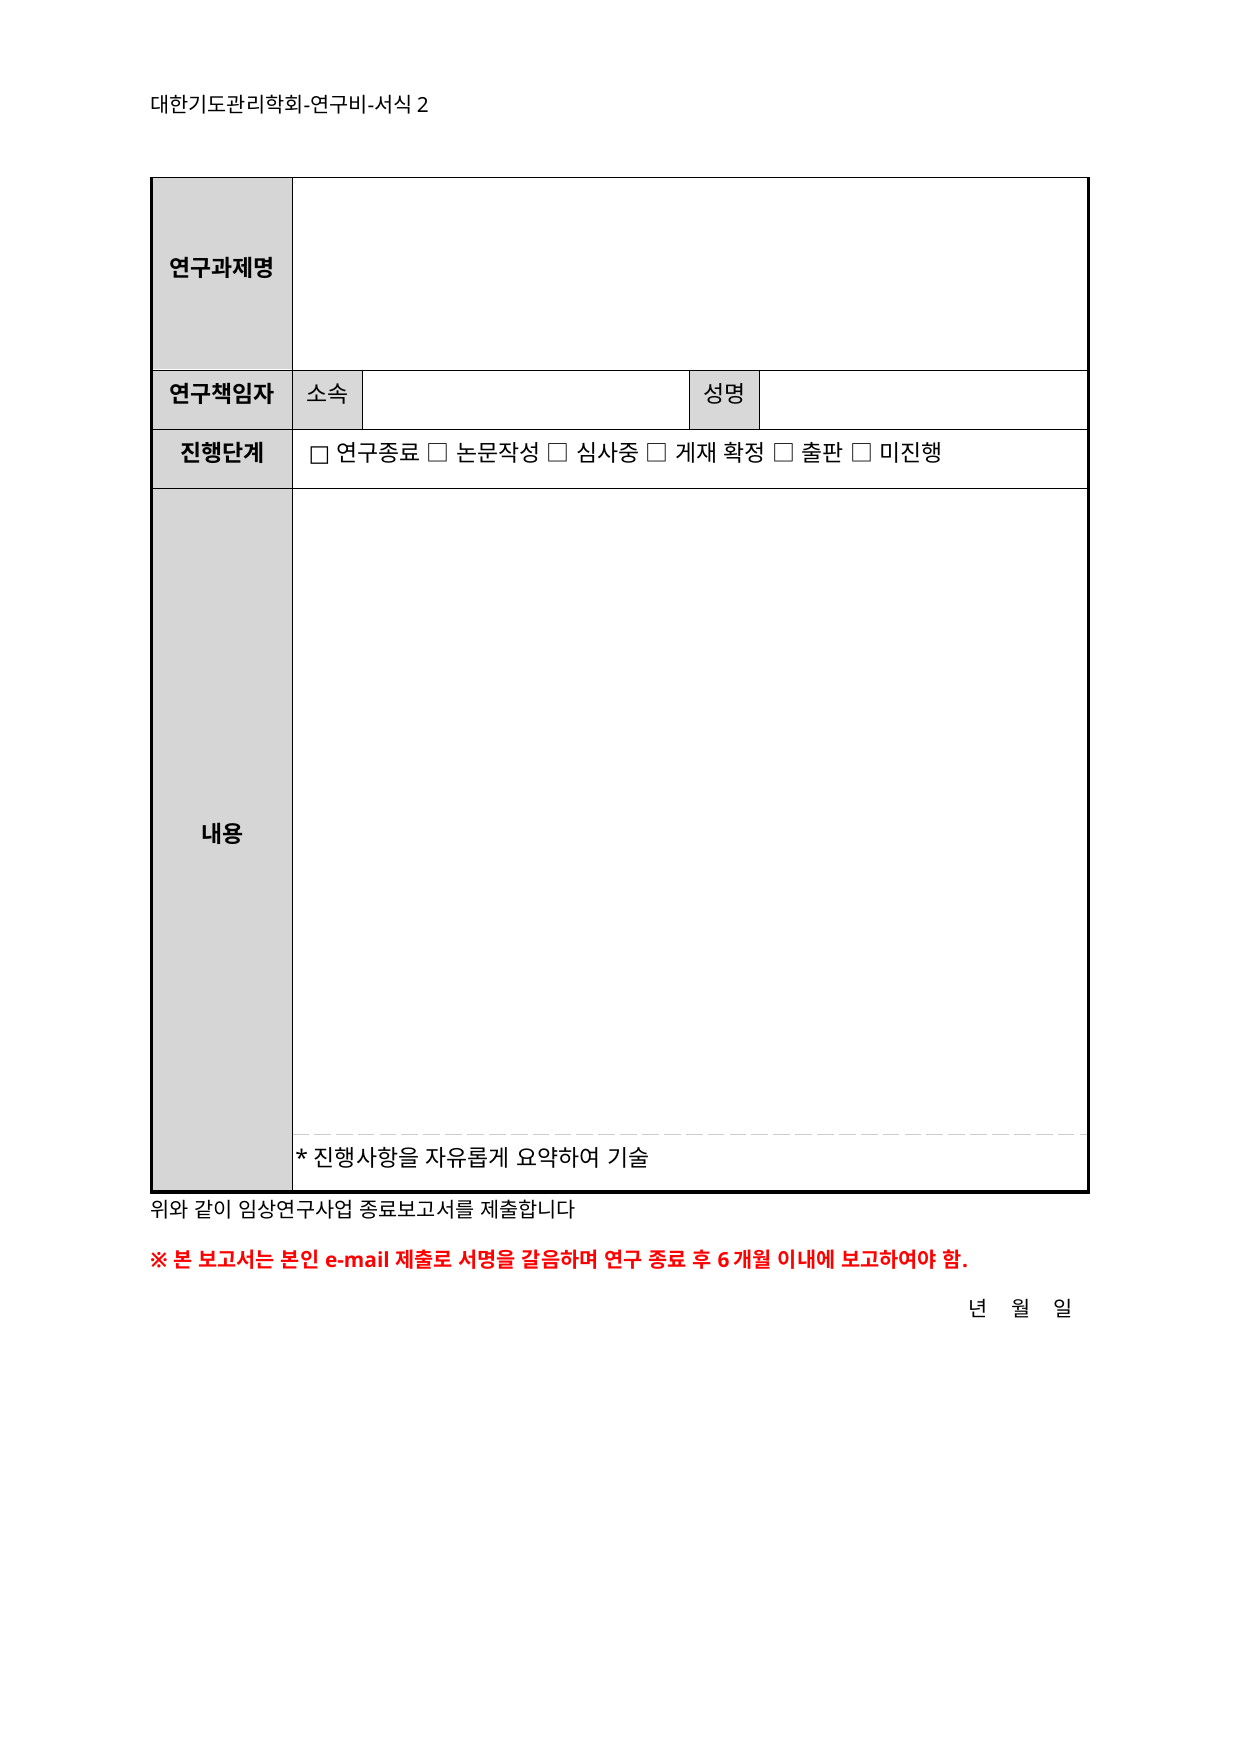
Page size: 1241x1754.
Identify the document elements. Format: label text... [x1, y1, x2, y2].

table_header 연구과제명 [153, 178, 292, 369]
table_cell 연구책임자 [153, 371, 292, 429]
table_cell 진행단계 [153, 430, 292, 488]
table_header [293, 178, 1087, 369]
table_cell 소속 [293, 371, 362, 429]
table_cell [760, 371, 1087, 429]
text 년 월 일 [150, 1292, 1072, 1322]
table_cell 내용 [153, 489, 292, 1190]
table_cell 성명 [690, 371, 759, 429]
table_cell [363, 371, 689, 429]
table_cell * 진행사항을 자유롭게 요약하여 기술 [293, 1134, 1087, 1190]
text 위와 같이 임상연구사업 종료보고서를 제출합니다 [150, 1194, 1090, 1224]
text ※ 본 보고서는 본인 e-mail 제출로 서명을 갈음하며 연구 종료 후 6개월 이내에 보고하여야 함. [150, 1243, 1090, 1273]
table_cell □ 연구종료 □ 논문작성 □ 심사중 □ 게재 확정 □ 출판 □ 미진행 [293, 430, 1087, 488]
table_cell [293, 489, 1087, 1134]
